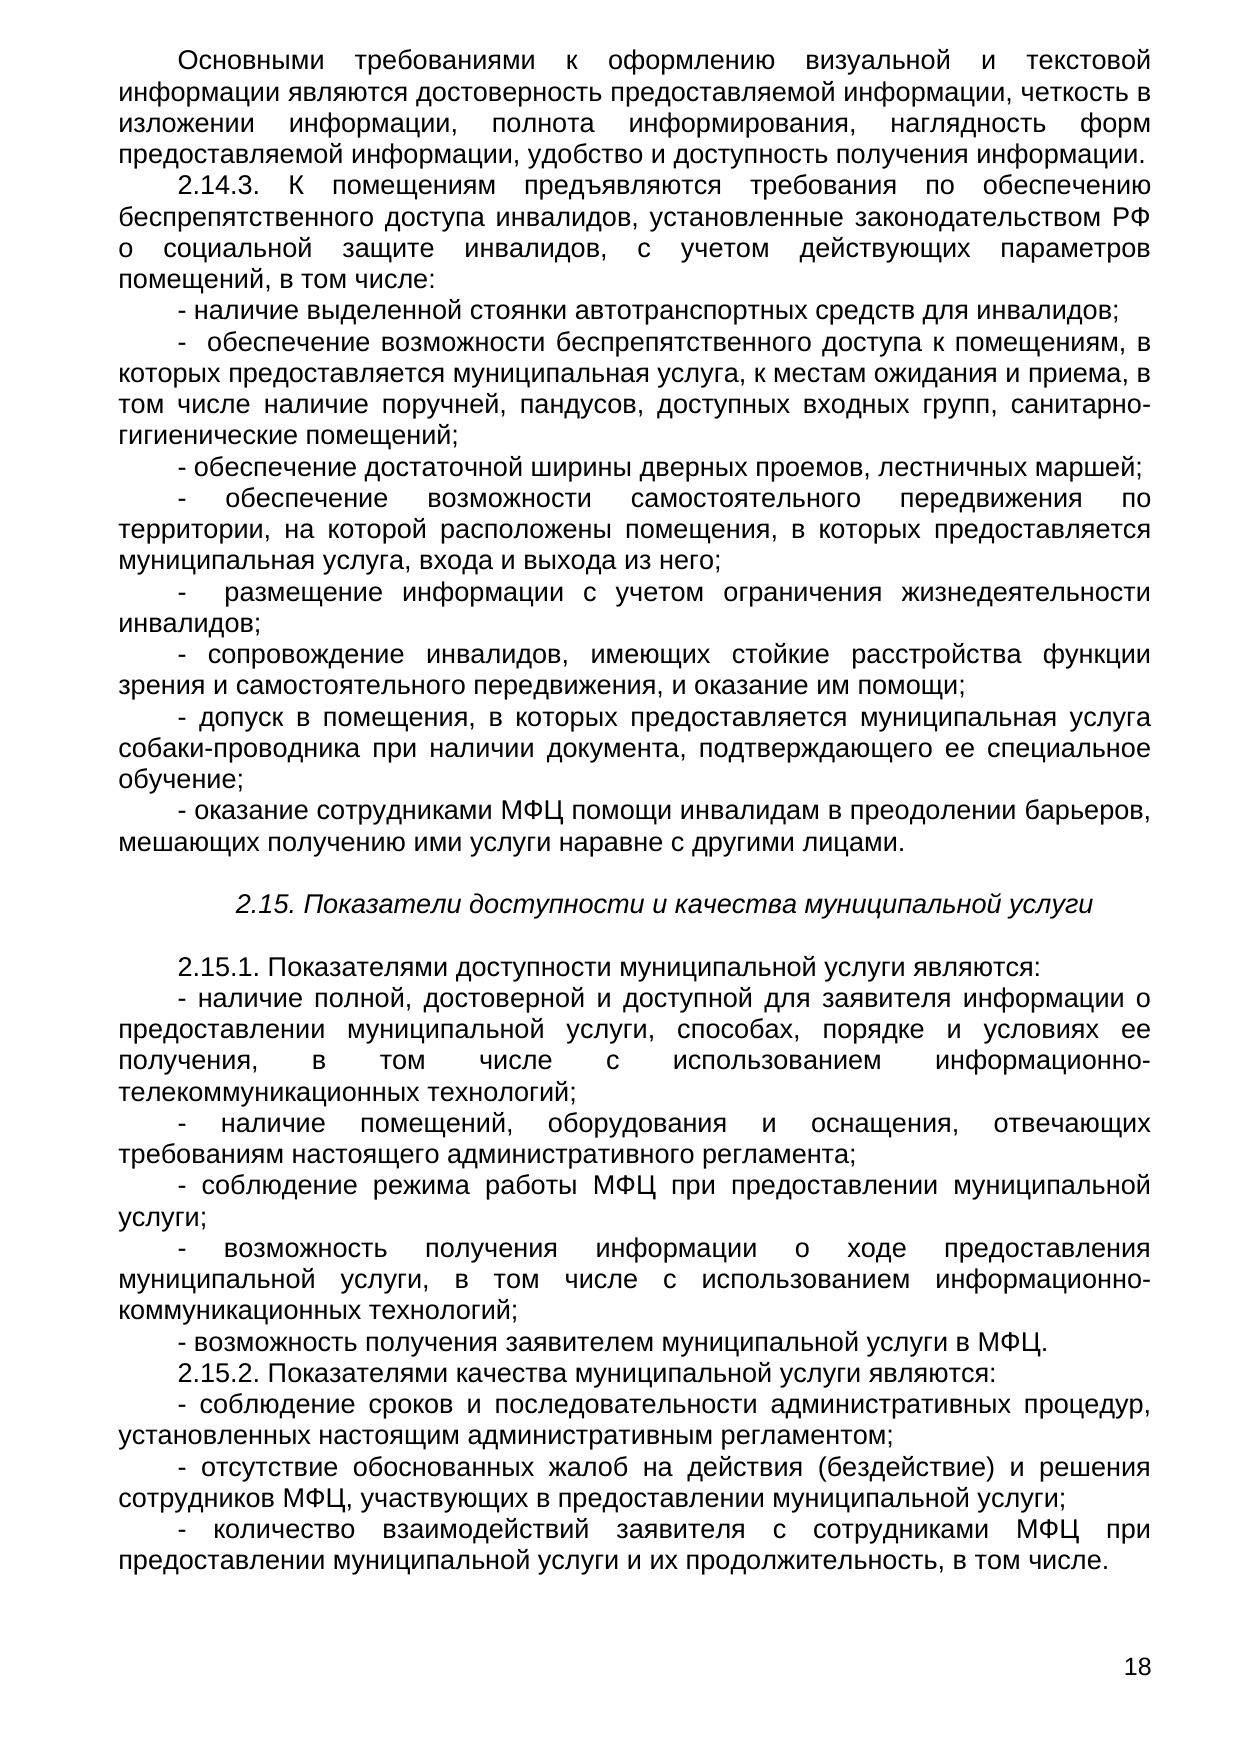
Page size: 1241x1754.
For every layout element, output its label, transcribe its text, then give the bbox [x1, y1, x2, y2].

text - обеспечение возможности беспрепятственного доступа к помещениям, в которых предоставляется муниципальная услуга, к местам ожидания и приема, в том числе наличие поручней, пандусов, доступных входных групп, санитарно-гигиенические помещений; [118, 326, 1152, 451]
text Основными требованиями к оформлению визуальной и текстовой информации являются достоверность предоставляемой информации, четкость в изложении информации, полнота информирования, наглядность форм предоставляемой информации, удобство и доступность получения информации. [118, 44, 1152, 169]
text - размещение информации с учетом ограничения жизнедеятельности инвалидов; [118, 576, 1152, 638]
text 2.15.2. Показателями качества муниципальной услуги являются: [118, 1357, 1152, 1388]
text - количество взаимодействий заявителя с сотрудниками МФЦ при предоставлении муниципальной услуги и их продолжительность, в том числе. [118, 1513, 1152, 1576]
text - отсутствие обоснованных жалоб на действия (бездействие) и решения сотрудников МФЦ, участвующих в предоставлении муниципальной услуги; [118, 1451, 1152, 1513]
text - наличие выделенной стоянки автотранспортных средств для инвалидов; [118, 294, 1152, 326]
text - обеспечение возможности самостоятельного передвижения по территории, на которой расположены помещения, в которых предоставляется муниципальная услуга, входа и выхода из него; [118, 482, 1152, 576]
text - соблюдение сроков и последовательности административных процедур, установленных настоящим административным регламентом; [118, 1388, 1152, 1451]
text - возможность получения информации о ходе предоставления муниципальной услуги, в том числе с использованием информационно-коммуникационных технологий; [118, 1232, 1152, 1326]
text - оказание сотрудниками МФЦ помощи инвалидам в преодолении барьеров, мешающих получению ими услуги наравне с другими лицами. [118, 794, 1152, 857]
text - допуск в помещения, в которых предоставляется муниципальная услуга собаки-проводника при наличии документа, подтверждающего ее специальное обучение; [118, 701, 1152, 794]
text - обеспечение достаточной ширины дверных проемов, лестничных маршей; [118, 451, 1152, 482]
text - наличие помещений, оборудования и оснащения, отвечающих требованиям настоящего административного регламента; [118, 1107, 1152, 1169]
text 2.15.1. Показателями доступности муниципальной услуги являются: [118, 951, 1152, 982]
text 2.15. Показатели доступности и качества муниципальной услуги [118, 888, 1152, 919]
text - наличие полной, достоверной и доступной для заявителя информации о предоставлении муниципальной услуги, способах, порядке и условиях ее получения, в том числе с использованием информационно-телекоммуникационных технологий; [118, 982, 1152, 1107]
text - возможность получения заявителем муниципальной услуги в МФЦ. [118, 1326, 1152, 1357]
text - соблюдение режима работы МФЦ при предоставлении муниципальной услуги; [118, 1169, 1152, 1232]
text - сопровождение инвалидов, имеющих стойкие расстройства функции зрения и самостоятельного передвижения, и оказание им помощи; [118, 638, 1152, 701]
text 2.14.3. К помещениям предъявляются требования по обеспечению беспрепятственного доступа инвалидов, установленные законодательством РФ о социальной защите инвалидов, с учетом действующих параметров помещений, в том числе: [118, 169, 1152, 294]
